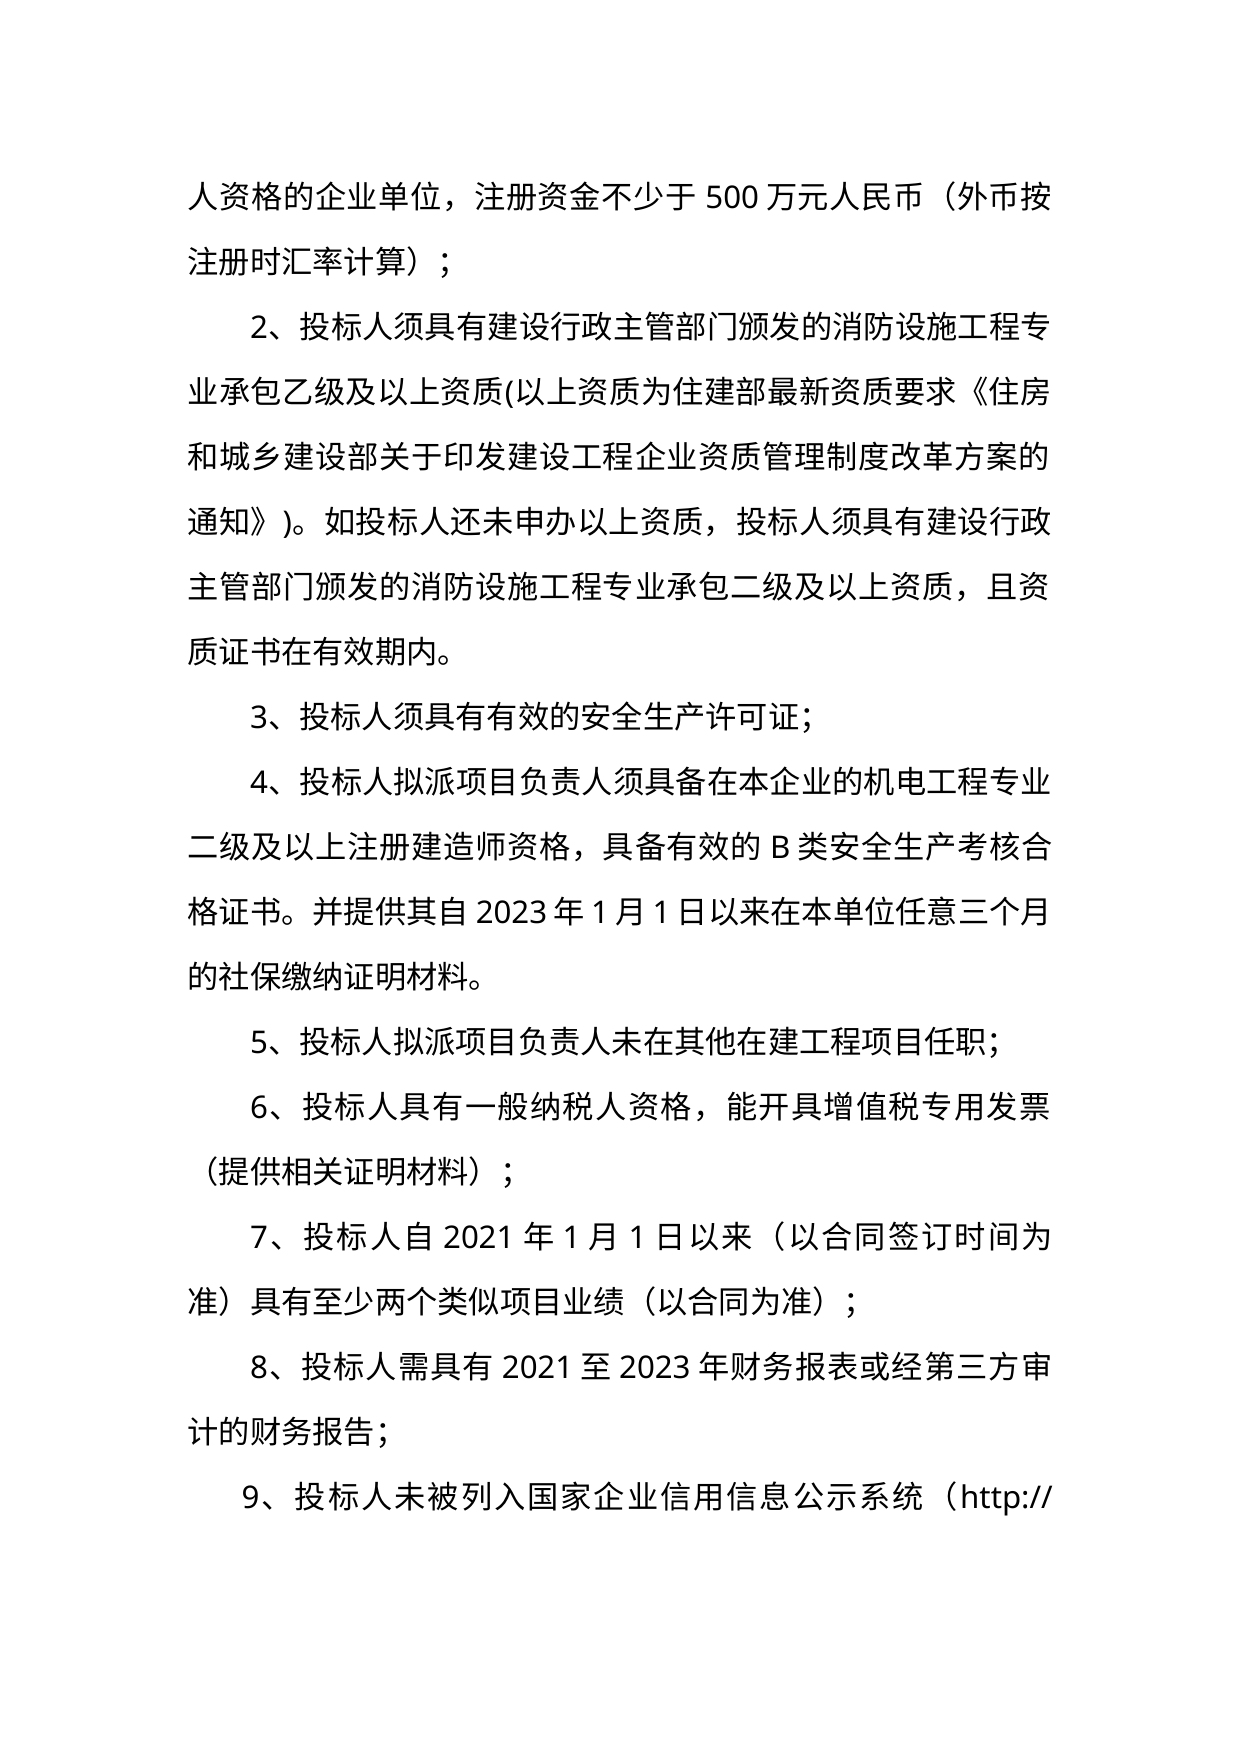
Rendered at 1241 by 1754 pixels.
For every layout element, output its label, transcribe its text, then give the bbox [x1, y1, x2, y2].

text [187, 162, 1053, 292]
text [169, 1462, 1053, 1527]
text 5、投标人拟派项目负责人未在其他在建工程项目任职； [187, 1007, 1053, 1072]
text 2、投标人须具有建设行政主管部门颁发的消防设施工程专业承包乙级及以上资质(以上资质为住建部最新资质要求《住房和城乡建设部关于印发建设工程企业资质管理制度改革方案的通知》)。如投标人还未申办以上资质，投标人须具有建设行政主管部门颁发的消防设施工程专业承包二级及以上资质，且资质证书在有效期内。 [187, 292, 1053, 682]
text 6、投标人具有一般纳税人资格，能开具增值税专用发票（提供相关证明材料）； [187, 1072, 1053, 1202]
text 3、投标人须具有有效的安全生产许可证； [187, 682, 1053, 747]
text 4、投标人拟派项目负责人须具备在本企业的机电工程专业二级及以上注册建造师资格，具备有效的B类安全生产考核合格证书。并提供其自2023年1月1日以来在本单位任意三个月的社保缴纳证明材料。 [187, 747, 1053, 1007]
text 7、投标人自2021年1月1日以来（以合同签订时间为准）具有至少两个类似项目业绩（以合同为准）； [187, 1202, 1053, 1332]
text 8、投标人需具有2021至2023年财务报表或经第三方审计的财务报告； [187, 1332, 1053, 1462]
